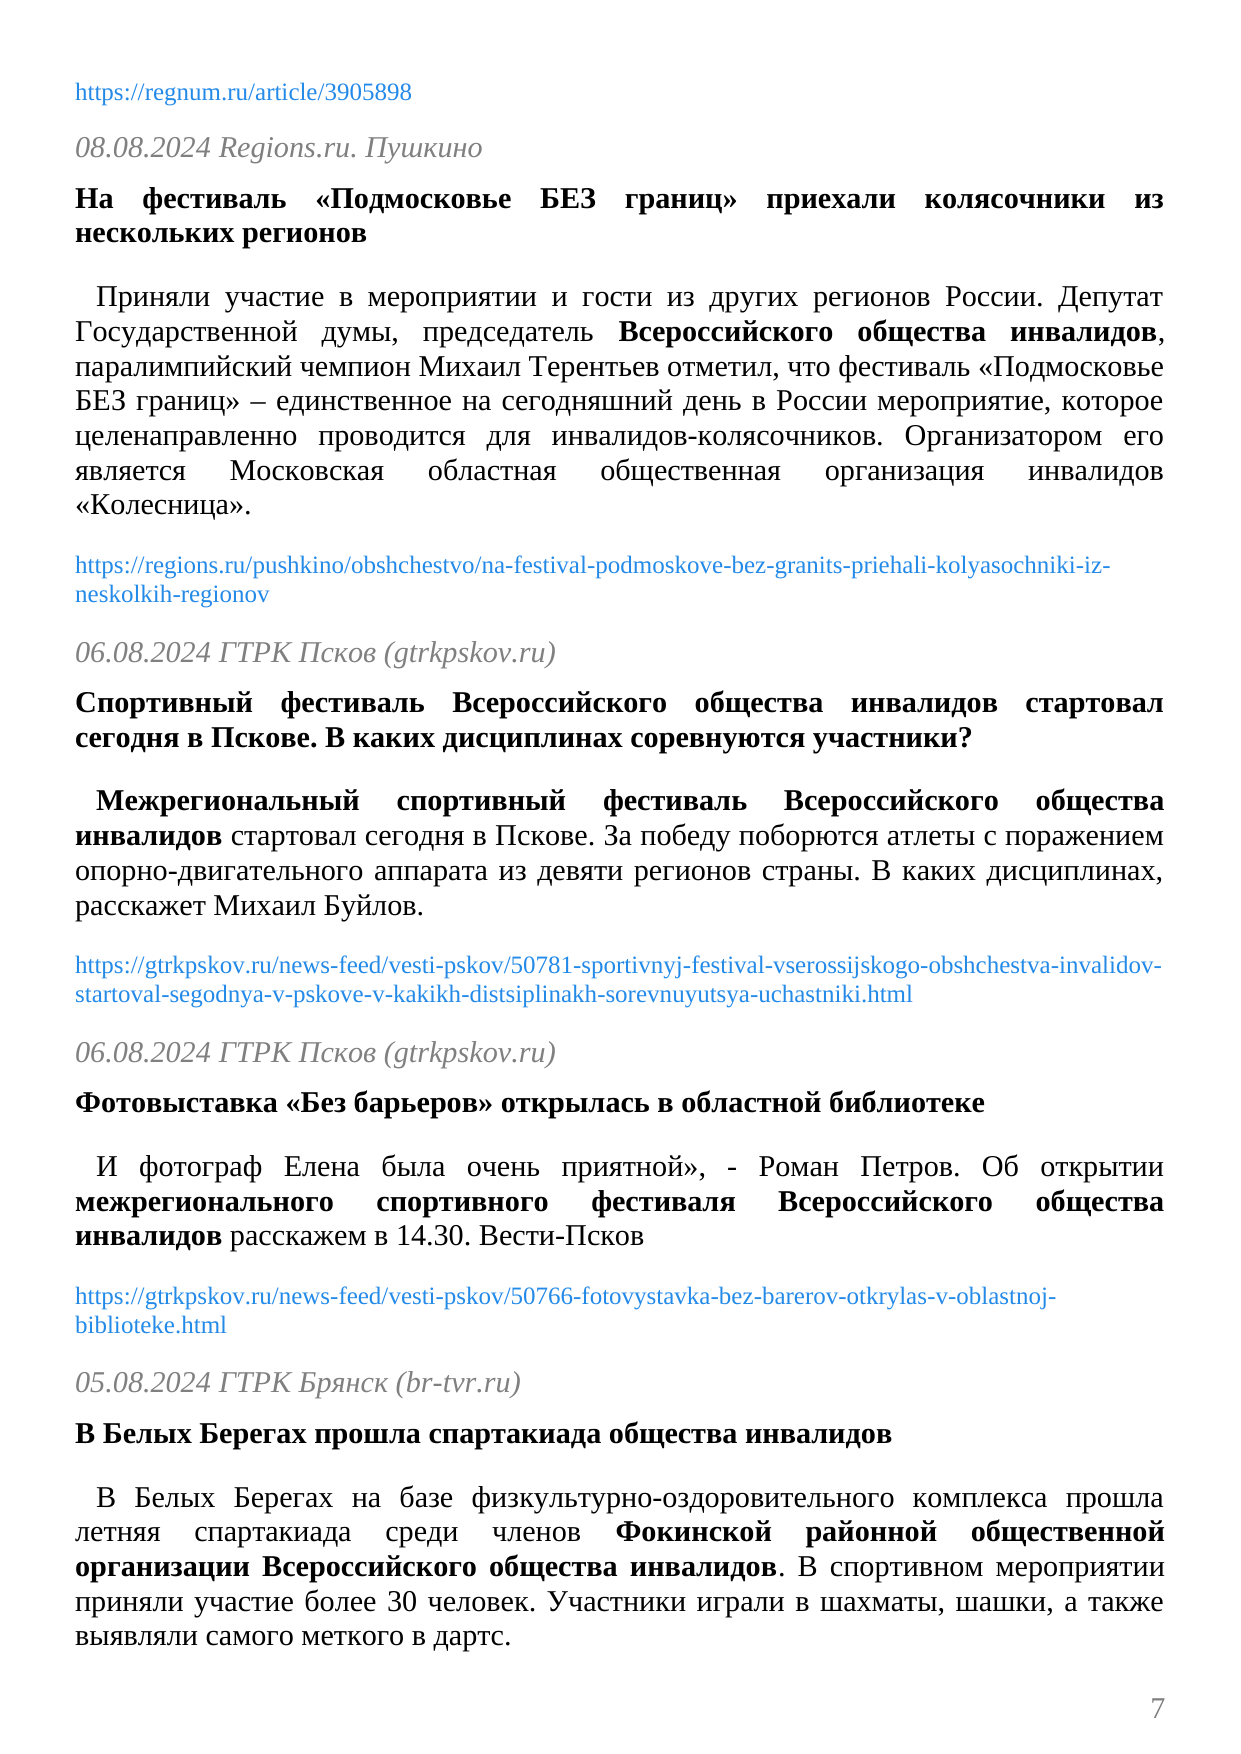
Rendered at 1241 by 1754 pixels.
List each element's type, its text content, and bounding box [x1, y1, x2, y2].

subtitle На фестиваль «Подмосковье БЕЗ границ» приехали колясочники из нескольких регионов [75, 180, 1165, 249]
text https://gtrkpskov.ru/news-feed/vesti-pskov/50781-sportivnyj-festival-vserossijskogo-obshchestva-invalidov-startoval-segodnya-v-pskove-v-kakikh-distsiplinakh-sorevnuyutsya-uchastniki.html [75, 951, 1165, 1008]
text В Белых Берегах на базе физкультурно-оздоровительного комплекса прошла летняя спартакиада среди членов Фокинской районной общественной организации Всероссийского общества инвалидов. В спортивном мероприятии приняли участие более 30 человек. Участники играли в шахматы, шашки, а также выявляли самого меткого в дартс. [75, 1479, 1165, 1652]
subtitle 06.08.2024 ГТРК Псков (gtrkpskov.ru) [75, 634, 1165, 668]
text Межрегиональный спортивный фестиваль Всероссийского общества инвалидов стартовал сегодня в Пскове. За победу поборются атлеты с поражением опорно-двигательного аппарата из девяти регионов страны. В каких дисциплинах, расскажет Михаил Буйлов. [75, 783, 1165, 921]
text https://gtrkpskov.ru/news-feed/vesti-pskov/50766-fotovystavka-bez-barerov-otkrylas-v-oblastnoj-biblioteke.html [75, 1281, 1165, 1339]
subtitle 08.08.2024 Regions.ru. Пушкино [75, 129, 1165, 164]
subtitle 05.08.2024 ГТРК Брянск (br-tvr.ru) [75, 1364, 1165, 1399]
text Приняли участие в мероприятии и гости из других регионов России. Депутат Государственной думы, председатель Всероссийского общества инвалидов, паралимпийский чемпион Михаил Терентьев отметил, что фестиваль «Подмосковье БЕЗ границ» – единственное на сегодняшний день в России мероприятие, которое целенаправленно проводится для инвалидов-колясочников. Организатором его является Московская областная общественная организация инвалидов «Колесница». [75, 278, 1165, 521]
subtitle В Белых Берегах прошла спартакиада общества инвалидов [75, 1415, 1165, 1449]
subtitle 06.08.2024 ГТРК Псков (gtrkpskov.ru) [75, 1034, 1165, 1068]
subtitle Спортивный фестиваль Всероссийского общества инвалидов стартовал сегодня в Пскове. В каких дисциплинах соревнуются участники? [75, 684, 1165, 753]
subtitle Фотовыставка «Без барьеров» открылась в областной библиотеке [75, 1084, 1165, 1119]
subtitle https://regions.ru/pushkino/obshchestvo/na-festival-podmoskove-bez-granits-priehali-kolyasochniki-iz-neskolkih-regionov [75, 550, 1165, 608]
subtitle https://regnum.ru/article/3905898 [75, 75, 1165, 106]
text И фотограф Елена была очень приятной», - Роман Петров. Об открытии межрегионального спортивного фестиваля Всероссийского общества инвалидов расскажем в 14.30. Вести-Псков [75, 1148, 1165, 1252]
